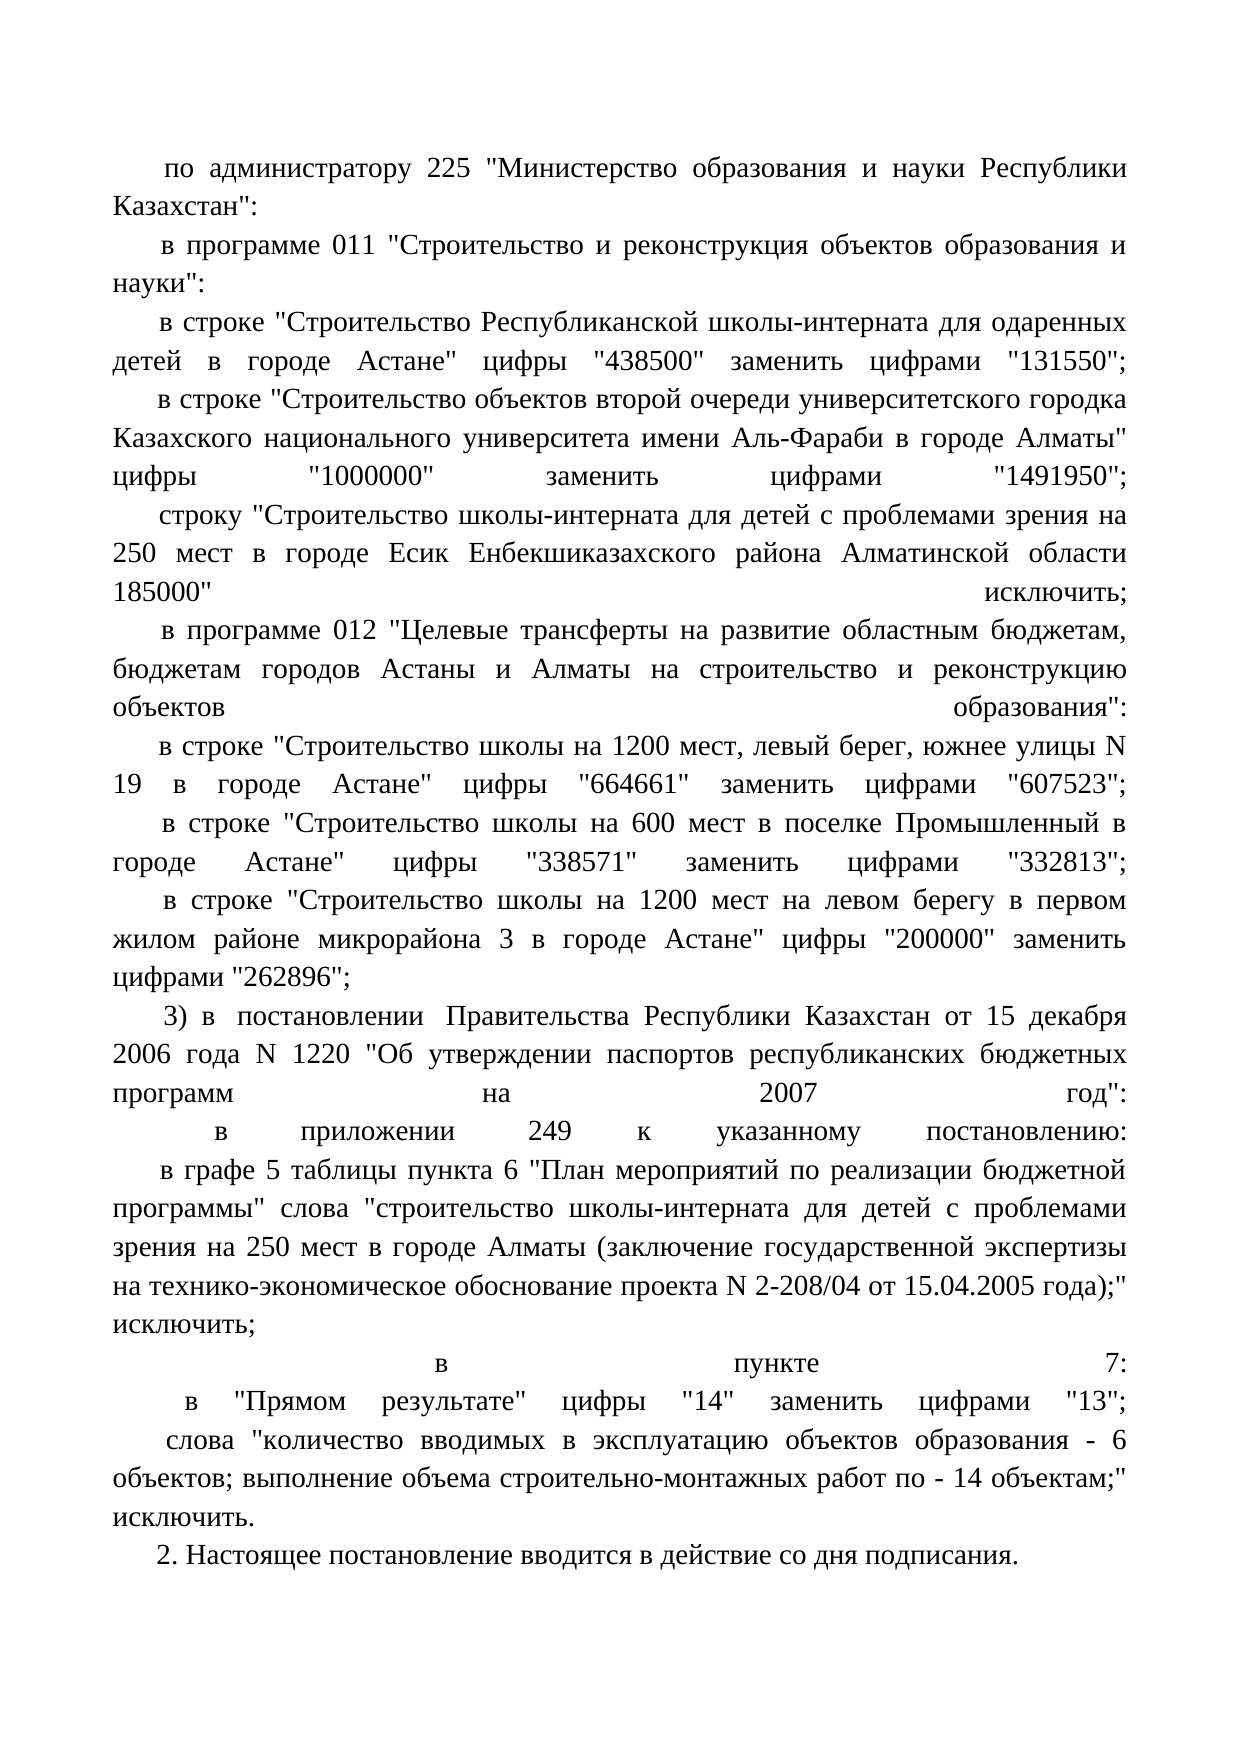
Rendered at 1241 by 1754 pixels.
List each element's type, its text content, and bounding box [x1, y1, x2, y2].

text 3) в постановлении Правительства Республики Казахстан от 15 декабря 2006 года N 1220 "Об утверждении паспортов республиканских бюджетных программ на 2007 год": в приложении 249 к указанному постановлению: в графе 5 таблицы пункта 6 "План мероприятий по реализации бюджетной программы" слова "строительство школы-интерната для детей с проблемами зрения на 250 мест в городе Алматы (заключение государственной экспертизы на технико-экономическое обоснование проекта N 2-208/04 от 15.04.2005 года);" исключить; в пункте 7: в "Прямом результате" цифры "14" заменить цифрами "13"; слова "количество вводимых в эксплуатацию объектов образования - 6 объектов; выполнение объема строительно-монтажных работ по - 14 объектам;" исключить. [112, 998, 1128, 1532]
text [112, 150, 1128, 993]
text 2. Настоящее постановление вводится в действие со дня подписания. [112, 1537, 1128, 1571]
